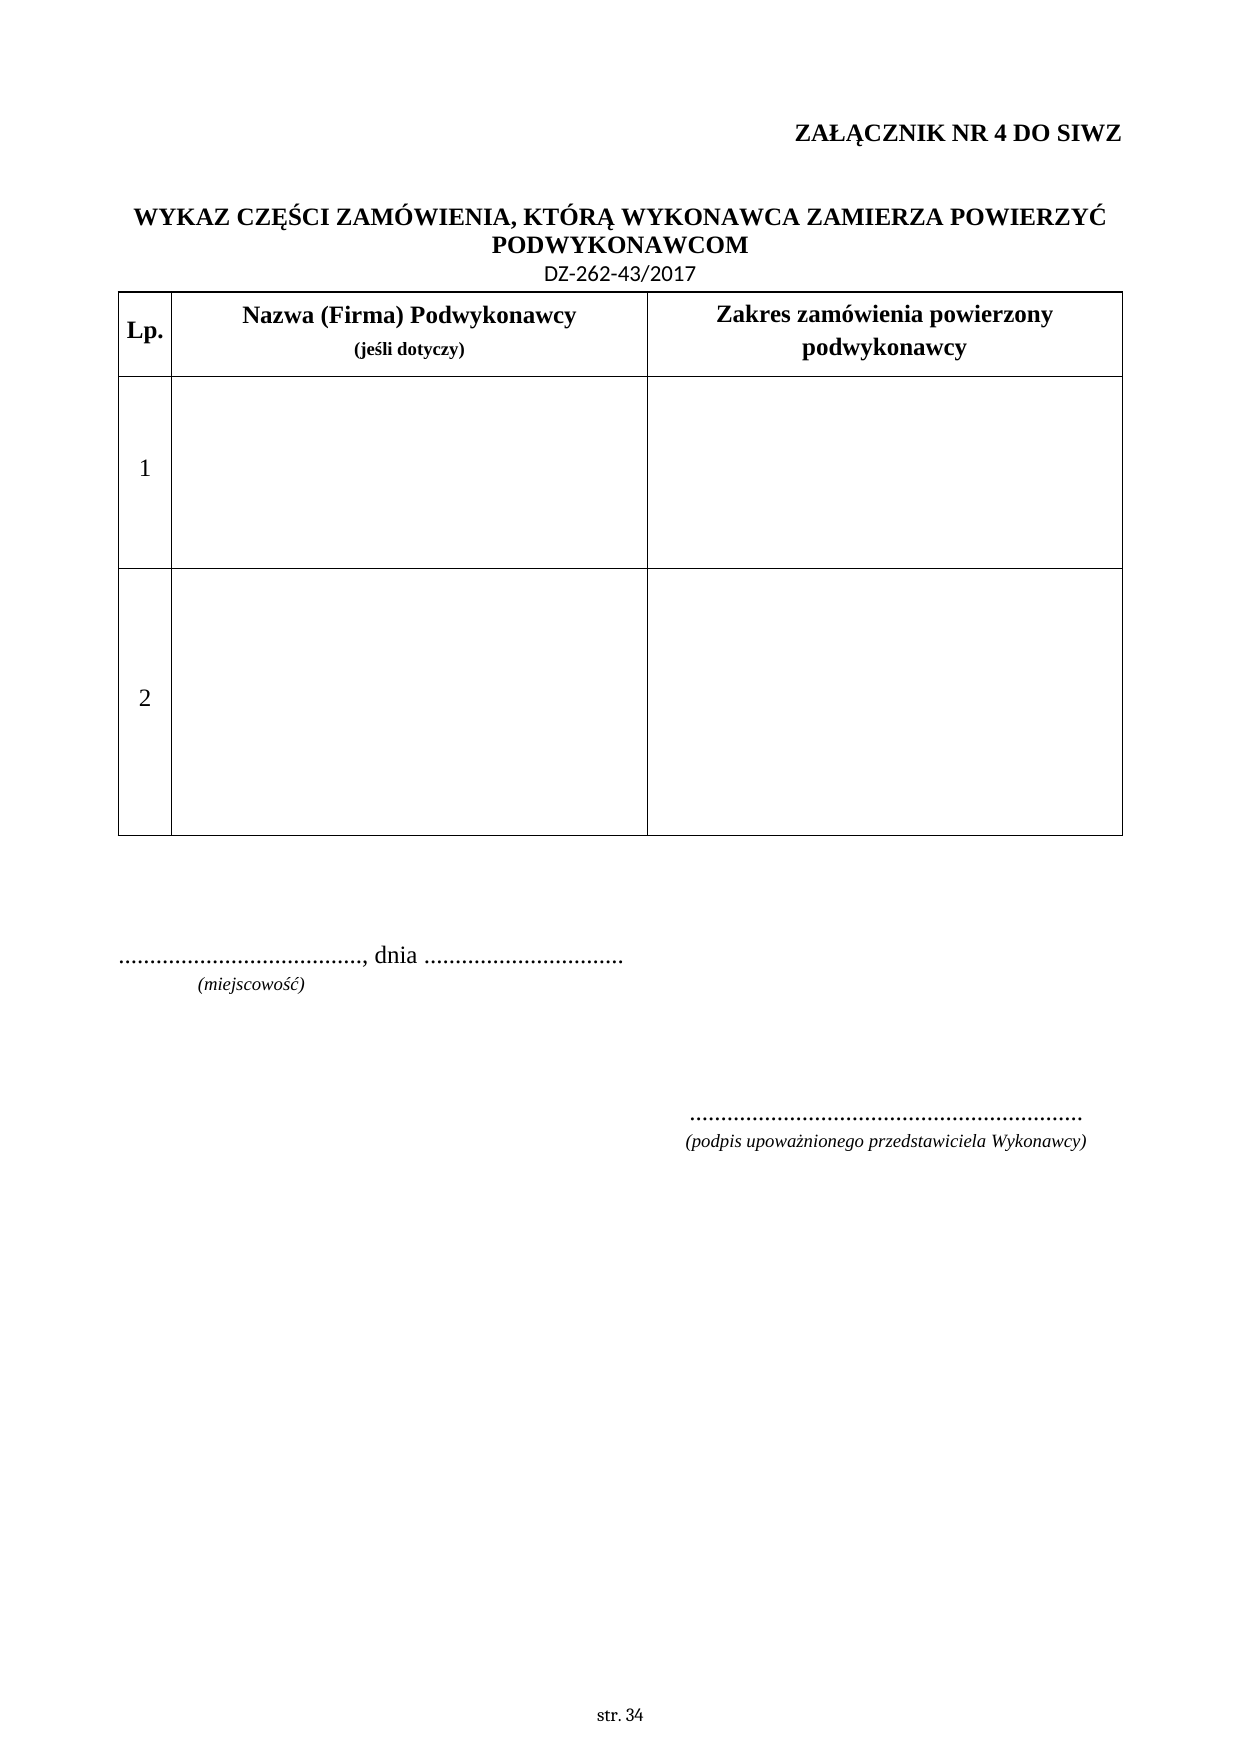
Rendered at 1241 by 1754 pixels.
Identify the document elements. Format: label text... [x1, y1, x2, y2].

table_cell 2 [119, 569, 171, 834]
table_cell [648, 377, 1122, 567]
text ZAŁĄCZNIK NR 4 DO SIWZ [118, 118, 1122, 147]
table_header Zakres zamówienia powierzony podwykonawcy [648, 293, 1122, 376]
table_cell [172, 569, 647, 834]
table_header Nazwa (Firma) Podwykonawcy (jeśli dotyczy) [172, 293, 647, 376]
table_header Lp. [119, 293, 171, 376]
table_cell [172, 377, 647, 567]
subtitle WYKAZ CZĘŚCI ZAMÓWIENIA, KTÓRĄ WYKONAWCA ZAMIERZA POWIERZYĆ PODWYKONAWCOM [118, 202, 1122, 259]
table_cell 1 [119, 377, 171, 567]
table_cell [648, 569, 1122, 834]
text ......................................., dnia ................................ [118, 940, 1122, 968]
text (podpis upoważnionego przedstawiciela Wykonawcy) [650, 1129, 1122, 1151]
text ............................................................... [650, 1097, 1122, 1125]
text (miejscowość) [118, 973, 1122, 994]
